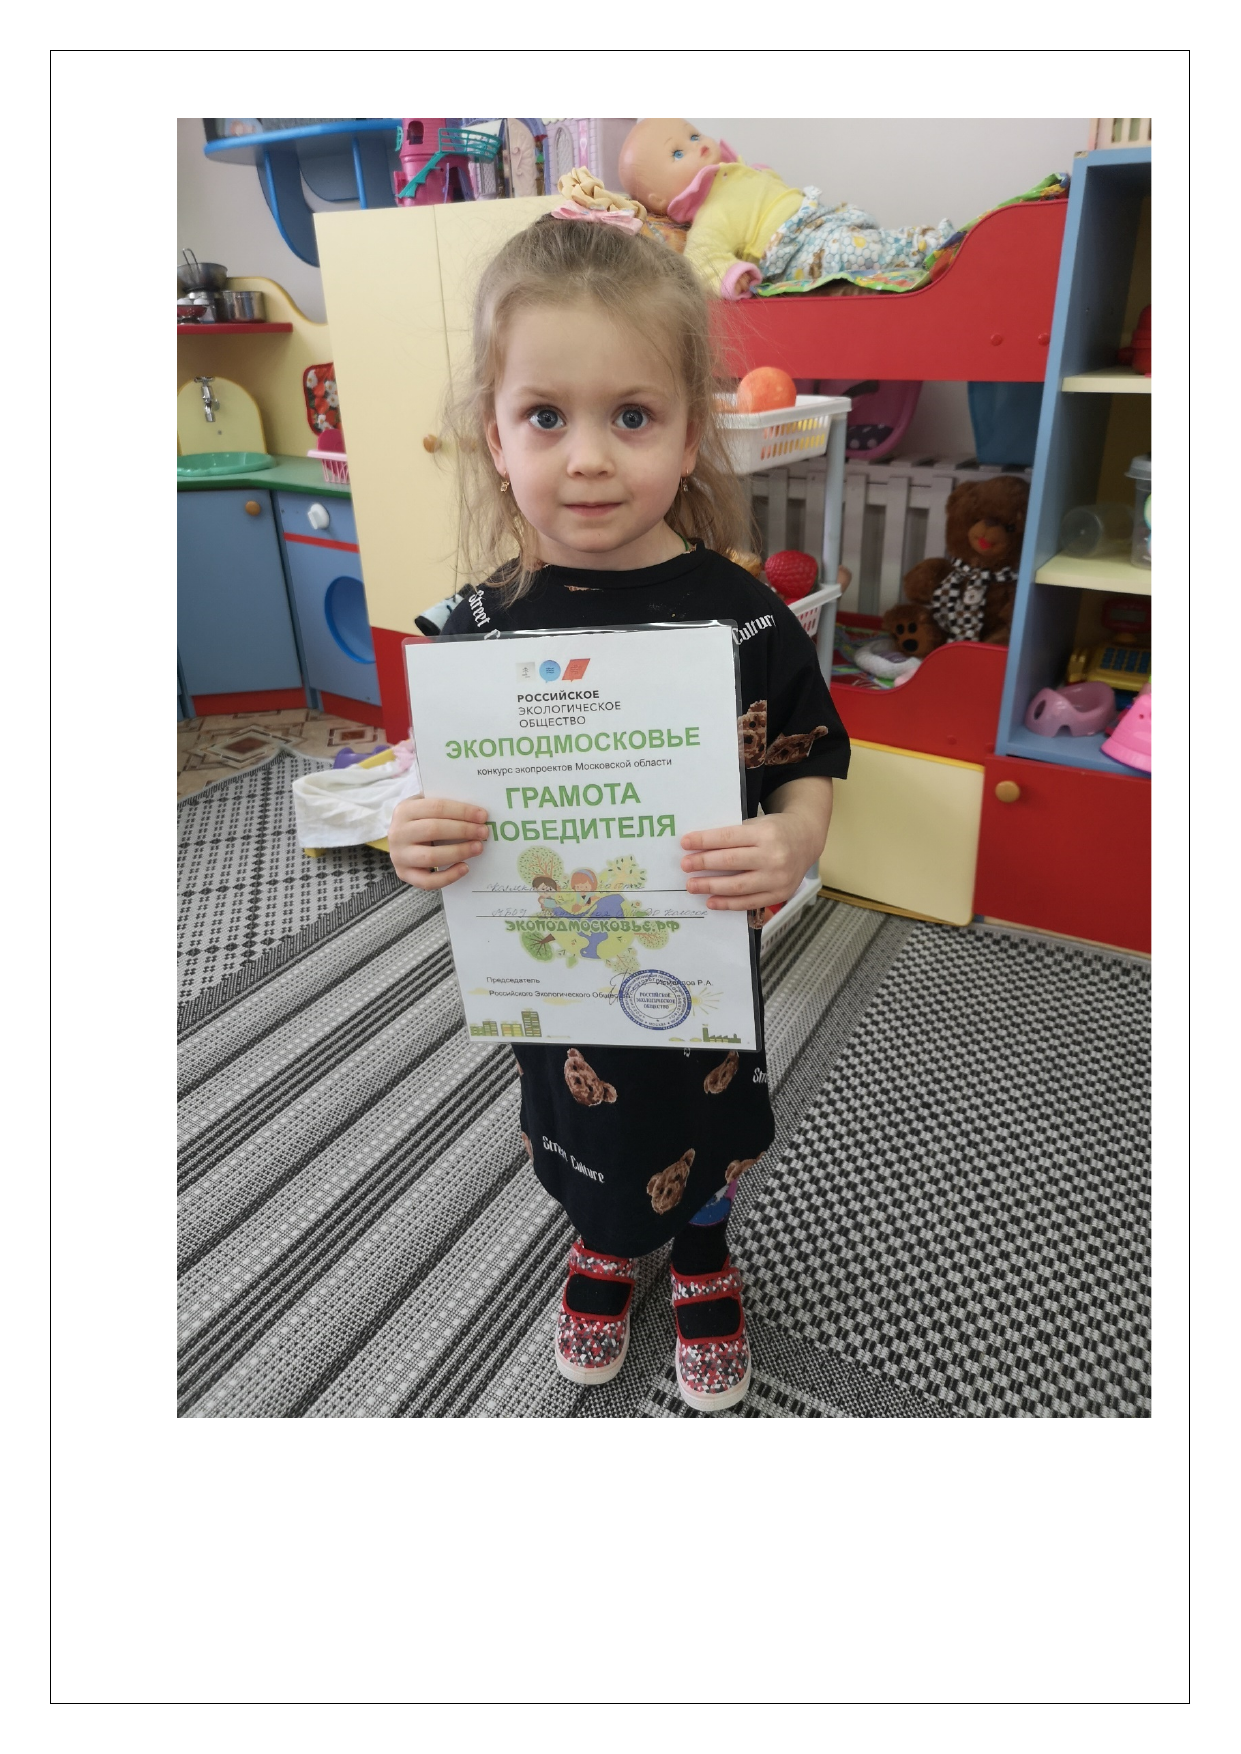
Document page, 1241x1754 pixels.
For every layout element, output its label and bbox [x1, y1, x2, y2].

picture [177, 118, 1152, 1418]
